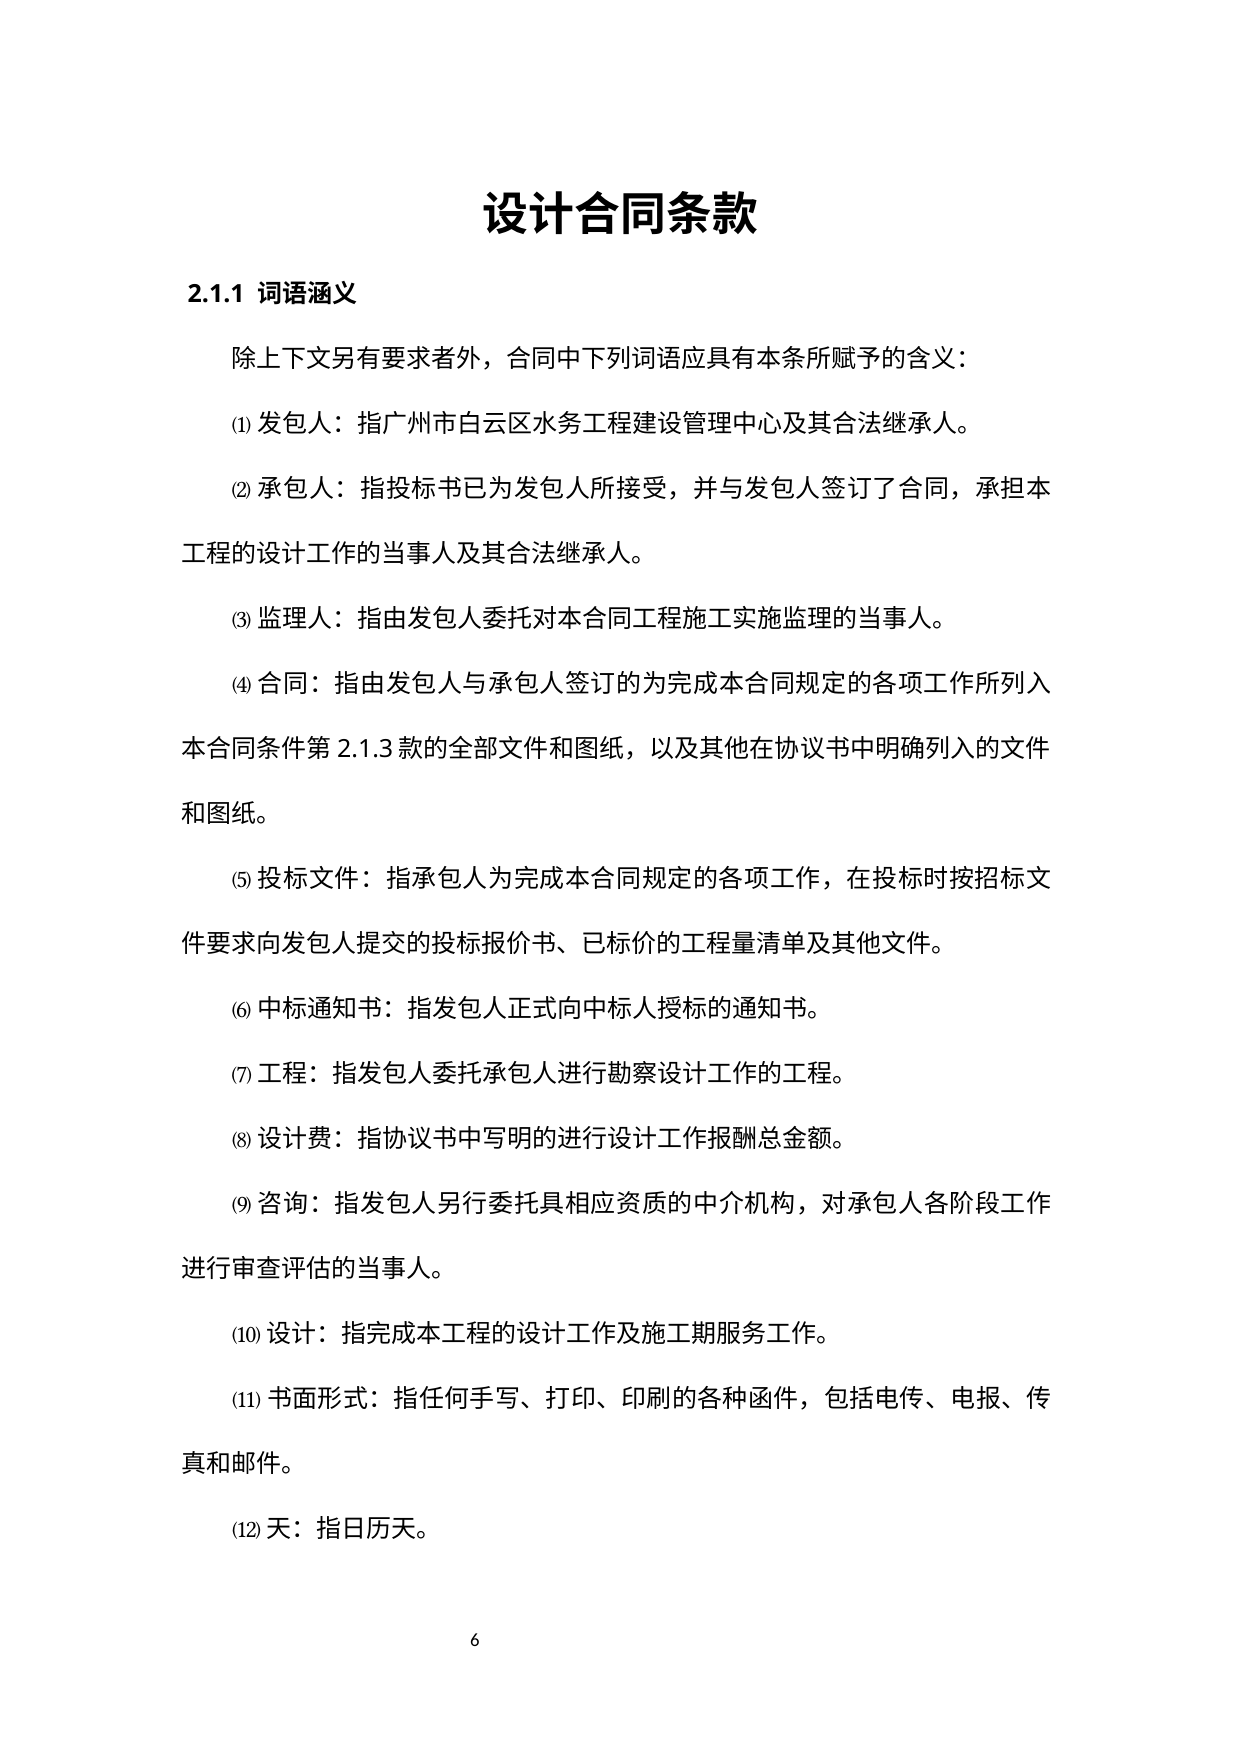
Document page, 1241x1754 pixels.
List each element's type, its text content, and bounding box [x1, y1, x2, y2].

text ⑽设计：指完成本工程的设计工作及施工期服务工作。 [181, 1299, 1053, 1364]
text 2.1.1 词语涵义 [187, 259, 1053, 324]
text ⑻设计费：指协议书中写明的进行设计工作报酬总金额。 [181, 1104, 1053, 1169]
text ⑸投标文件：指承包人为完成本合同规定的各项工作，在投标时按招标文件要求向发包人提交的投标报价书、已标价的工程量清单及其他文件。 [181, 844, 1053, 974]
text 除上下文另有要求者外，合同中下列词语应具有本条所赋予的含义： [181, 324, 1053, 389]
text ⑷合同：指由发包人与承包人签订的为完成本合同规定的各项工作所列入本合同条件第2.1.3款的全部文件和图纸，以及其他在协议书中明确列入的文件和图纸。 [181, 649, 1053, 844]
text ⑴发包人：指广州市白云区水务工程建设管理中心及其合法继承人。 [181, 389, 1053, 454]
text ⑿天：指日历天。 [181, 1494, 1053, 1559]
text ⑶监理人：指由发包人委托对本合同工程施工实施监理的当事人。 [181, 584, 1053, 649]
text ⑵承包人：指投标书已为发包人所接受，并与发包人签订了合同，承担本工程的设计工作的当事人及其合法继承人。 [181, 454, 1053, 584]
text ⑹中标通知书：指发包人正式向中标人授标的通知书。 [181, 974, 1053, 1039]
text ⑼咨询：指发包人另行委托具相应资质的中介机构，对承包人各阶段工作进行审查评估的当事人。 [181, 1169, 1053, 1299]
text 设计合同条款 [187, 162, 1053, 259]
text ⑺工程：指发包人委托承包人进行勘察设计工作的工程。 [181, 1039, 1053, 1104]
text ⑾书面形式：指任何手写、打印、印刷的各种函件，包括电传、电报、传真和邮件。 [181, 1364, 1053, 1494]
